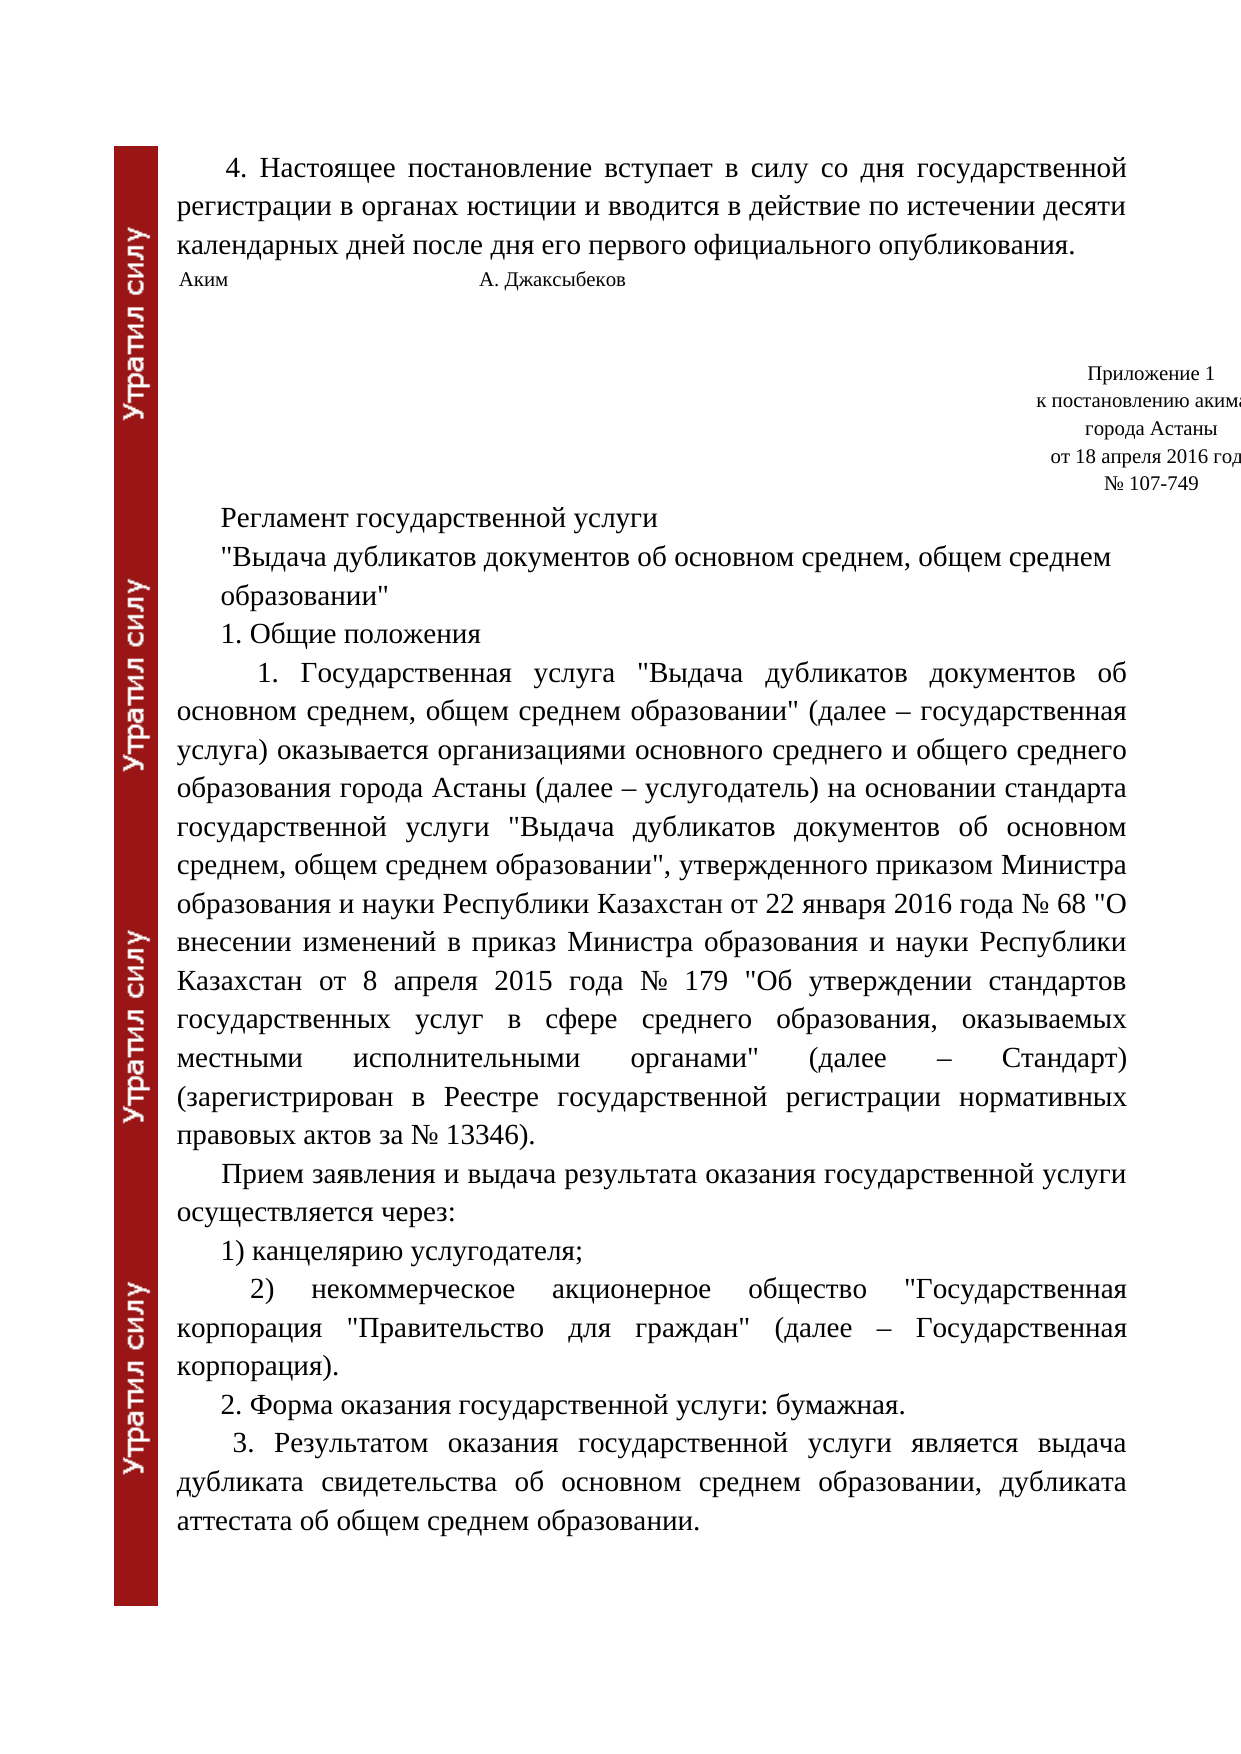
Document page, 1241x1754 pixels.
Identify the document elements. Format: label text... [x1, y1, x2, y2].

text 2. Форма оказания государственной услуги: бумажная. [112, 1387, 1128, 1421]
text 1. Общие положения [112, 616, 1128, 650]
text Регламент государственной услуги [112, 501, 1128, 534]
picture [114, 299, 158, 359]
table_header А. Джаксыбеков [475, 266, 1240, 299]
text 4. Настоящее постановление вступает в силу со дня государственной регистрации в органах юстиции и вводится в действие по истечении десяти календарных дней после дня его первого официального опубликования. [112, 150, 1128, 261]
picture [114, 1382, 158, 1387]
text 1) канцелярию услугодателя; [112, 1233, 1128, 1266]
text 3. Результатом оказания государственной услуги является выдача дубликата свидетельства об основном среднем образовании, дубликата аттестата об общем среднем образовании. [112, 1426, 1128, 1536]
picture [114, 1421, 158, 1426]
table_header Приложение 1 к постановлению акимата города Астаны от 18 апреля 2016 года № 107-749 [912, 359, 1240, 501]
table_header Аким [101, 266, 475, 299]
text образовании" [112, 578, 1128, 611]
picture [114, 534, 158, 539]
text 1. Государственная услуга "Выдача дубликатов документов об основном среднем, общем среднем образовании" (далее – государственная услуга) оказывается организациями основного среднего и общего среднего образования города Астаны (далее – услугодатель) на основании стандарта государственной услуги "Выдача дубликатов документов об основном среднем, общем среднем образовании", утвержденного приказом Министра образования и науки Республики Казахстан от 22 января 2016 года № 68 "О внесении изменений в приказ Министра образования и науки Республики Казахстан от 8 апреля 2015 года № 179 "Об утверждении стандартов государственных услуг в сфере среднего образования, оказываемых местными исполнительными органами" (далее – Стандарт) (зарегистрирован в Реестре государственной регистрации нормативных правовых актов за № 13346). [112, 655, 1128, 1151]
text "Выдача дубликатов документов об основном среднем, общем среднем [112, 539, 1128, 573]
text Прием заявления и выдача результата оказания государственной услуги осуществляется через: [112, 1156, 1128, 1228]
picture [114, 1228, 158, 1233]
text 2) некоммерческое акционерное общество "Государственная корпорация "Правительство для граждан" (далее – Государственная корпорация). [112, 1271, 1128, 1382]
table_header [101, 359, 912, 501]
picture [114, 146, 158, 150]
picture [114, 1151, 158, 1156]
picture [114, 611, 158, 616]
picture [114, 1536, 158, 1606]
picture [114, 573, 158, 578]
picture [114, 650, 158, 655]
picture [114, 261, 158, 266]
picture [114, 1266, 158, 1271]
